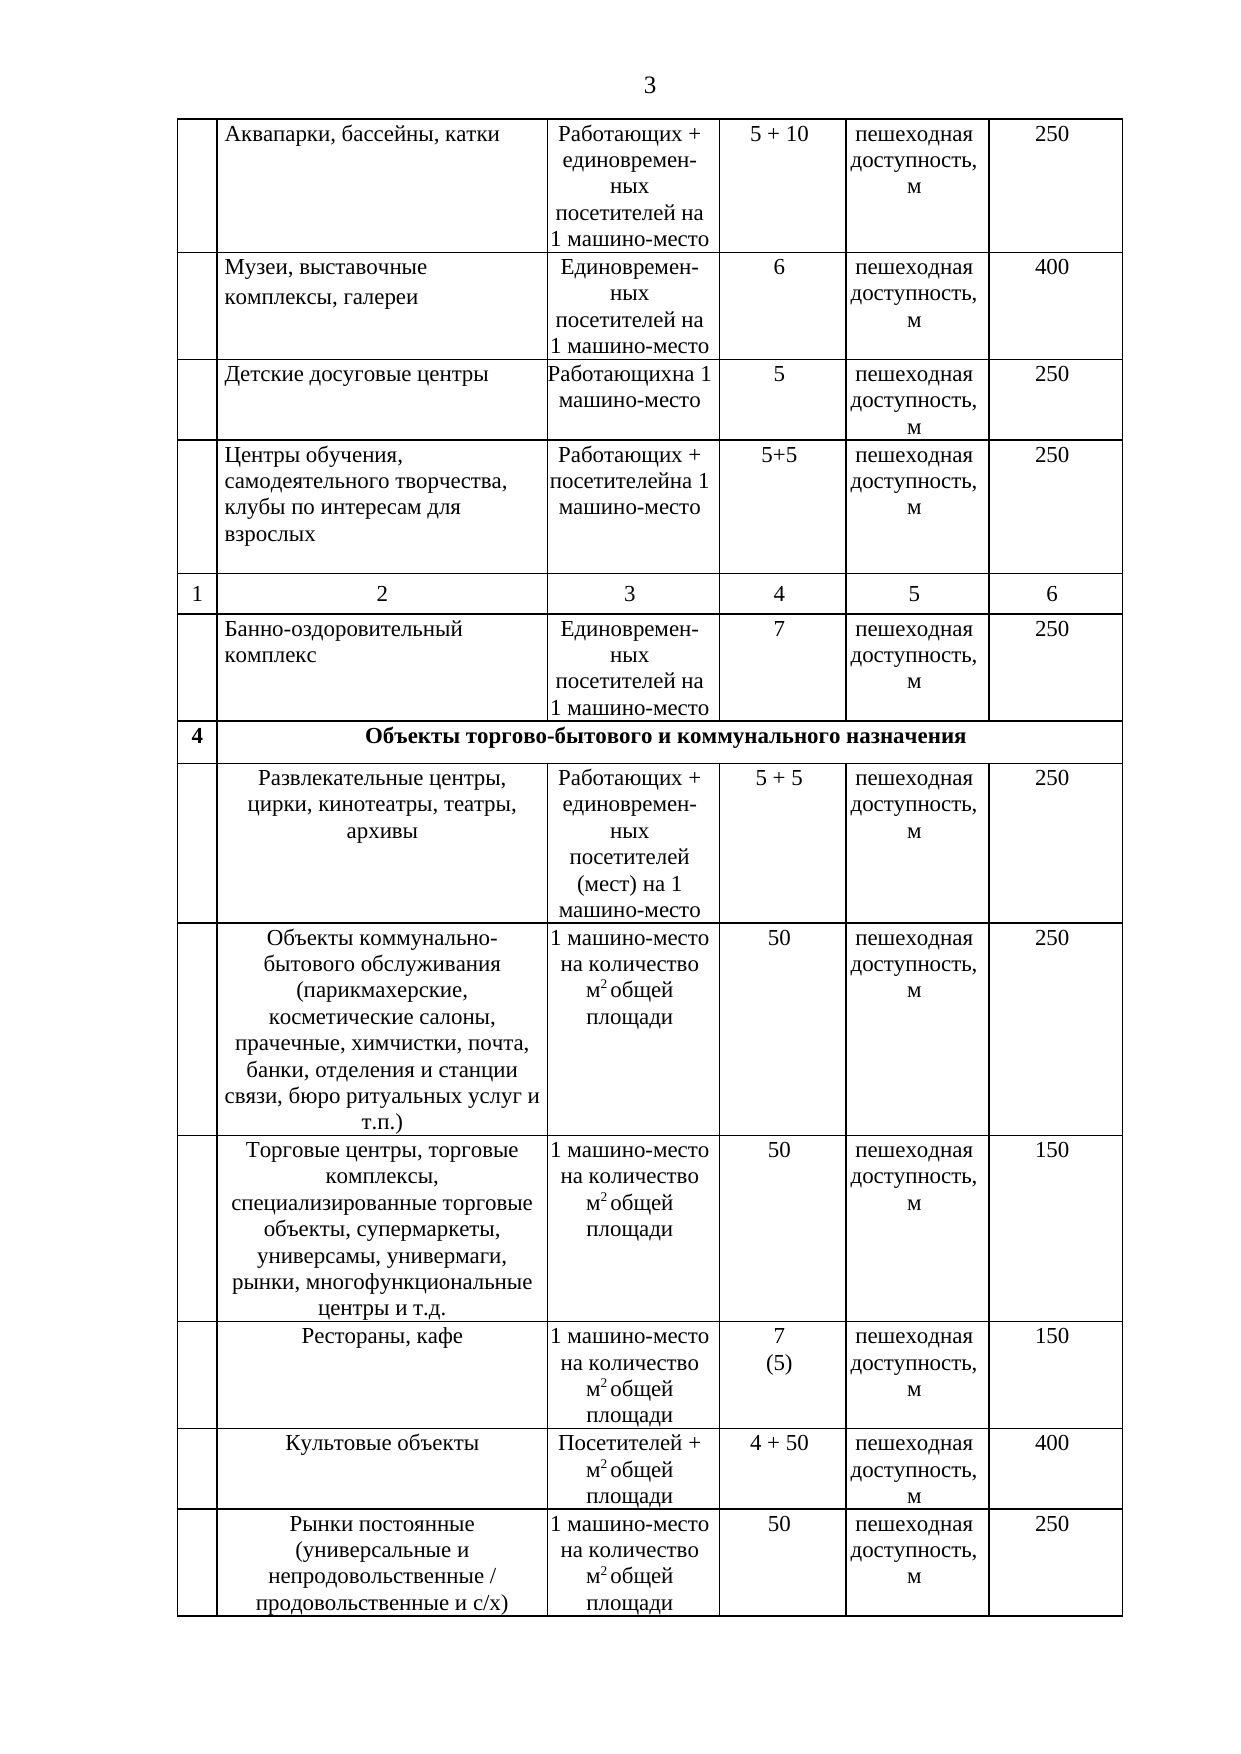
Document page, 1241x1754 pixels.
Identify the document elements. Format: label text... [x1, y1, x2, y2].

table_cell Развлекательные центры, цирки, кинотеатры, театры, архивы [218, 764, 547, 922]
table_cell пешеходная доступность, м [847, 1136, 988, 1321]
table_cell пешеходная доступность, м [847, 764, 988, 922]
table_cell Объекты коммунально-бытового обслуживания (парикмахерские, косметические салоны, прачечные, химчистки, почта, банки, отделения и станции связи, бюро ритуальных услуг и т.п.) [218, 924, 547, 1135]
table_cell 1 машино-место на количество м2 общей площади [548, 1322, 719, 1428]
table_cell 1 машино-место на количество м2 общей площади [548, 1510, 719, 1615]
table_cell Работающих + единовремен-ных посетителей (мест) на 1 машино-место [548, 764, 719, 922]
table_cell пешеходная доступность, м [847, 253, 988, 358]
table_cell [178, 924, 216, 1135]
table_cell 4 + 50 [720, 1429, 845, 1508]
table_cell Центры обучения, самодеятельного творчества, клубы по интересам для взрослых [218, 441, 547, 572]
table_cell Культовые объекты [218, 1429, 547, 1508]
table_cell пешеходная доступность, м [847, 924, 988, 1135]
table_cell Банно-оздоровительный комплекс [218, 615, 547, 720]
table_cell [178, 1322, 216, 1428]
table_cell Работающих + посетителейна 1 машино-место [548, 441, 719, 572]
table_cell Аквапарки, бассейны, катки [218, 120, 547, 251]
table_cell Объекты торгово-бытового и коммунального назначения [218, 722, 1122, 763]
table_cell 5 [720, 360, 845, 439]
table_cell Рестораны, кафе [218, 1322, 547, 1428]
table_cell 250 [990, 120, 1122, 251]
table_cell 250 [990, 360, 1122, 439]
table_cell 1 [178, 574, 216, 613]
table_cell 2 [218, 574, 547, 613]
table_cell 4 [178, 722, 216, 763]
table_cell 50 [720, 1136, 845, 1321]
table_cell пешеходная доступность, м [847, 615, 988, 720]
table_cell [178, 615, 216, 720]
table_cell Единовремен-ных посетителей на 1 машино-место [548, 253, 719, 358]
table_cell 150 [990, 1136, 1122, 1321]
table_cell Детские досуговые центры [218, 360, 547, 439]
table_cell [178, 253, 216, 358]
table_cell 6 [720, 253, 845, 358]
table_cell 7 (5) [720, 1322, 845, 1428]
table_cell пешеходная доступность, м [847, 360, 988, 439]
table_cell 250 [990, 764, 1122, 922]
table_cell 250 [990, 1510, 1122, 1615]
table_cell 1 машино-место на количество м2 общей площади [548, 924, 719, 1135]
table_cell Музеи, выставочные комплексы, галереи [218, 253, 547, 358]
table_cell 50 [720, 1510, 845, 1615]
table_cell 5 + 5 [720, 764, 845, 922]
table_cell [178, 360, 216, 439]
table_cell Работающихна 1 машино-место [548, 360, 719, 439]
table_cell Посетителей + м2 общей площади [548, 1429, 719, 1508]
table_cell [178, 1510, 216, 1615]
table_cell 5 [847, 574, 988, 613]
table_cell пешеходная доступность, м [847, 1429, 988, 1508]
table_cell пешеходная доступность, м [847, 1322, 988, 1428]
table_cell 6 [990, 574, 1122, 613]
table_cell Торговые центры, торговые комплексы, специализированные торговые объекты, супермаркеты, универсамы, универмаги, рынки, многофункциональные центры и т.д. [218, 1136, 547, 1321]
table_cell 7 [720, 615, 845, 720]
table_cell [178, 764, 216, 922]
table_cell 5 + 10 [720, 120, 845, 251]
table_cell 1 машино-место на количество м2 общей площади [548, 1136, 719, 1321]
table_cell [178, 120, 216, 251]
table_cell 3 [548, 574, 719, 613]
table_cell Рынки постоянные (универсальные и непродовольственные / продовольственные и с/х) [218, 1510, 547, 1615]
table_cell 250 [990, 924, 1122, 1135]
table_cell [178, 1136, 216, 1321]
table_cell 250 [990, 615, 1122, 720]
table_cell 4 [720, 574, 845, 613]
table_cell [847, 120, 988, 251]
table_cell 50 [720, 924, 845, 1135]
table_cell пешеходная доступность, м [847, 441, 988, 572]
table_cell 400 [990, 1429, 1122, 1508]
table_cell 150 [990, 1322, 1122, 1428]
table_cell Единовремен-ных посетителей на 1 машино-место [548, 615, 719, 720]
table_cell [178, 441, 216, 572]
table_cell 250 [990, 441, 1122, 572]
table_cell 400 [990, 253, 1122, 358]
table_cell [847, 1510, 988, 1615]
table_cell 5+5 [720, 441, 845, 572]
table_cell [178, 1429, 216, 1508]
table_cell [548, 120, 719, 251]
